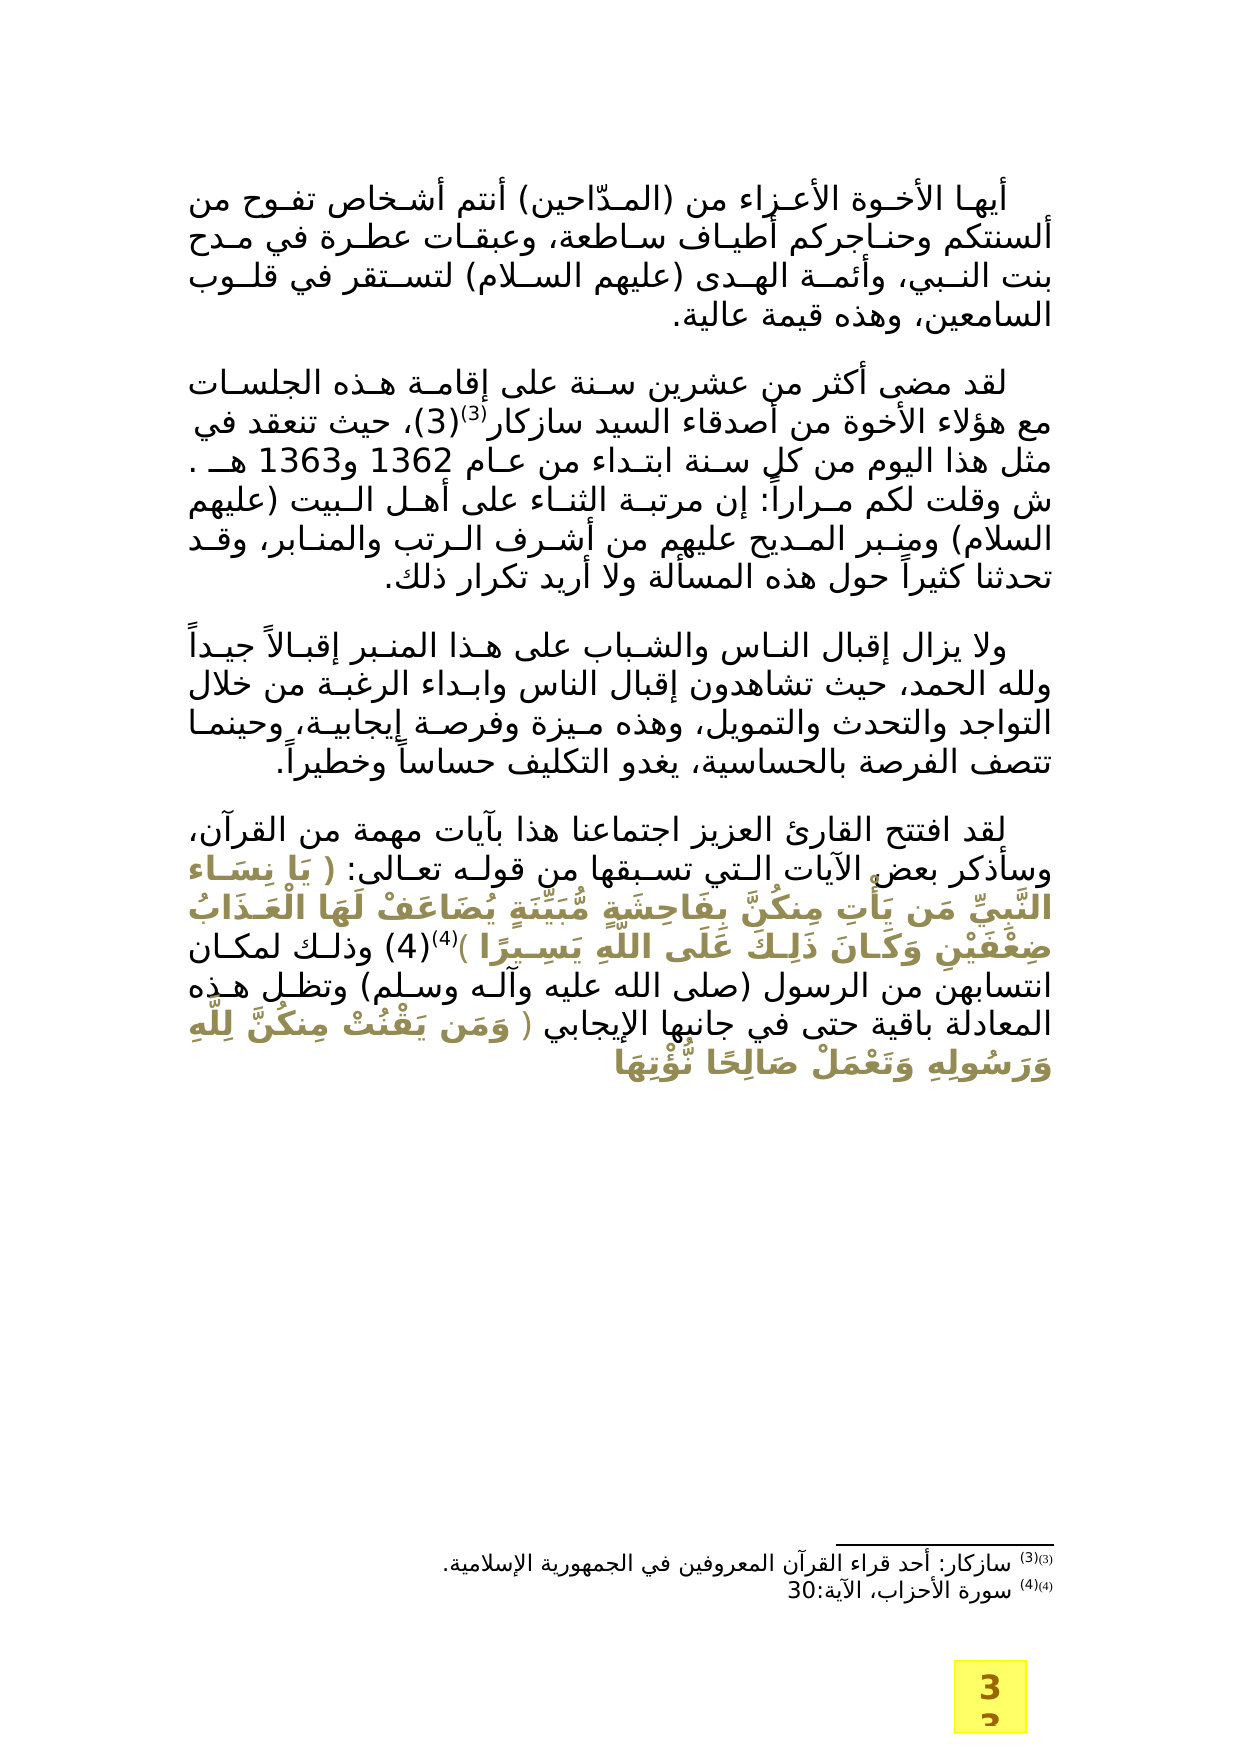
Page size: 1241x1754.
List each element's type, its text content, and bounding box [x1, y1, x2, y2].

text لقد افتتح القارئ العزيز اجتماعنا هذا بآيات مهمة من القرآن، وسأذكر بعض الآيات التي تسبقها من قوله تعالى: ﴿ يَا نِسَاء النَّبِيِّ مَن يَأْتِ مِنكُنَّ بِفَاحِشَةٍ مُّبَيِّنَةٍ يُضَاعَفْ لَهَا الْعَذَابُ ضِعْفَيْنِ وَكَانَ ذَلِكَ عَلَى اللَّهِ يَسِيرًا ﴾(4) وذلك لمكان انتسابهن من الرسول (صلى الله عليه وآله وسلم) وتظل هذه المعادلة باقية حتى في جانبها الإيجابي ﴿ وَمَن يَقْنُتْ مِنكُنَّ لِلَّهِ وَرَسُولِهِ وَتَعْمَلْ صَالِحًا نُّؤْتِهَا [187, 811, 1053, 1083]
text لقد مضى أكثر من عشرين سنة على إقامة هذه الجلسات مع هؤلاء الأخوة من أصدقاء السيد سازكار(3)، حيث تنعقد في مثل هذا اليوم من كل سنة ابتداء من عام 1362 و1363 هـ . ش وقلت لكم مراراً: إن مرتبة الثناء على أهل البيت (عليهم السلام) ومنبر المديح عليهم من أشرف الرتب والمنابر، وقد تحدثنا كثيراً حول هذه المسألة ولا أريد تكرار ذلك. [187, 364, 1053, 597]
text أيها الأخوة الأعزاء من (المدّاحين) أنتم أشخاص تفوح من ألسنتكم وحناجركم أطياف ساطعة، وعبقات عطرة في مدح بنت النبي، وأئمة الهدى (عليهم السلام) لتستقر في قلوب السامعين، وهذه قيمة عالية. [187, 179, 1053, 334]
text ولا يزال إقبال الناس والشباب على هذا المنبر إقبالاً جيداً ولله الحمد، حيث تشاهدون إقبال الناس وابداء الرغبة من خلال التواجد والتحدث والتمويل، وهذه ميزة وفرصة إيجابية، وحينما تتصف الفرصة بالحساسية، يغدو التكليف حساساً وخطيراً. [187, 626, 1053, 781]
